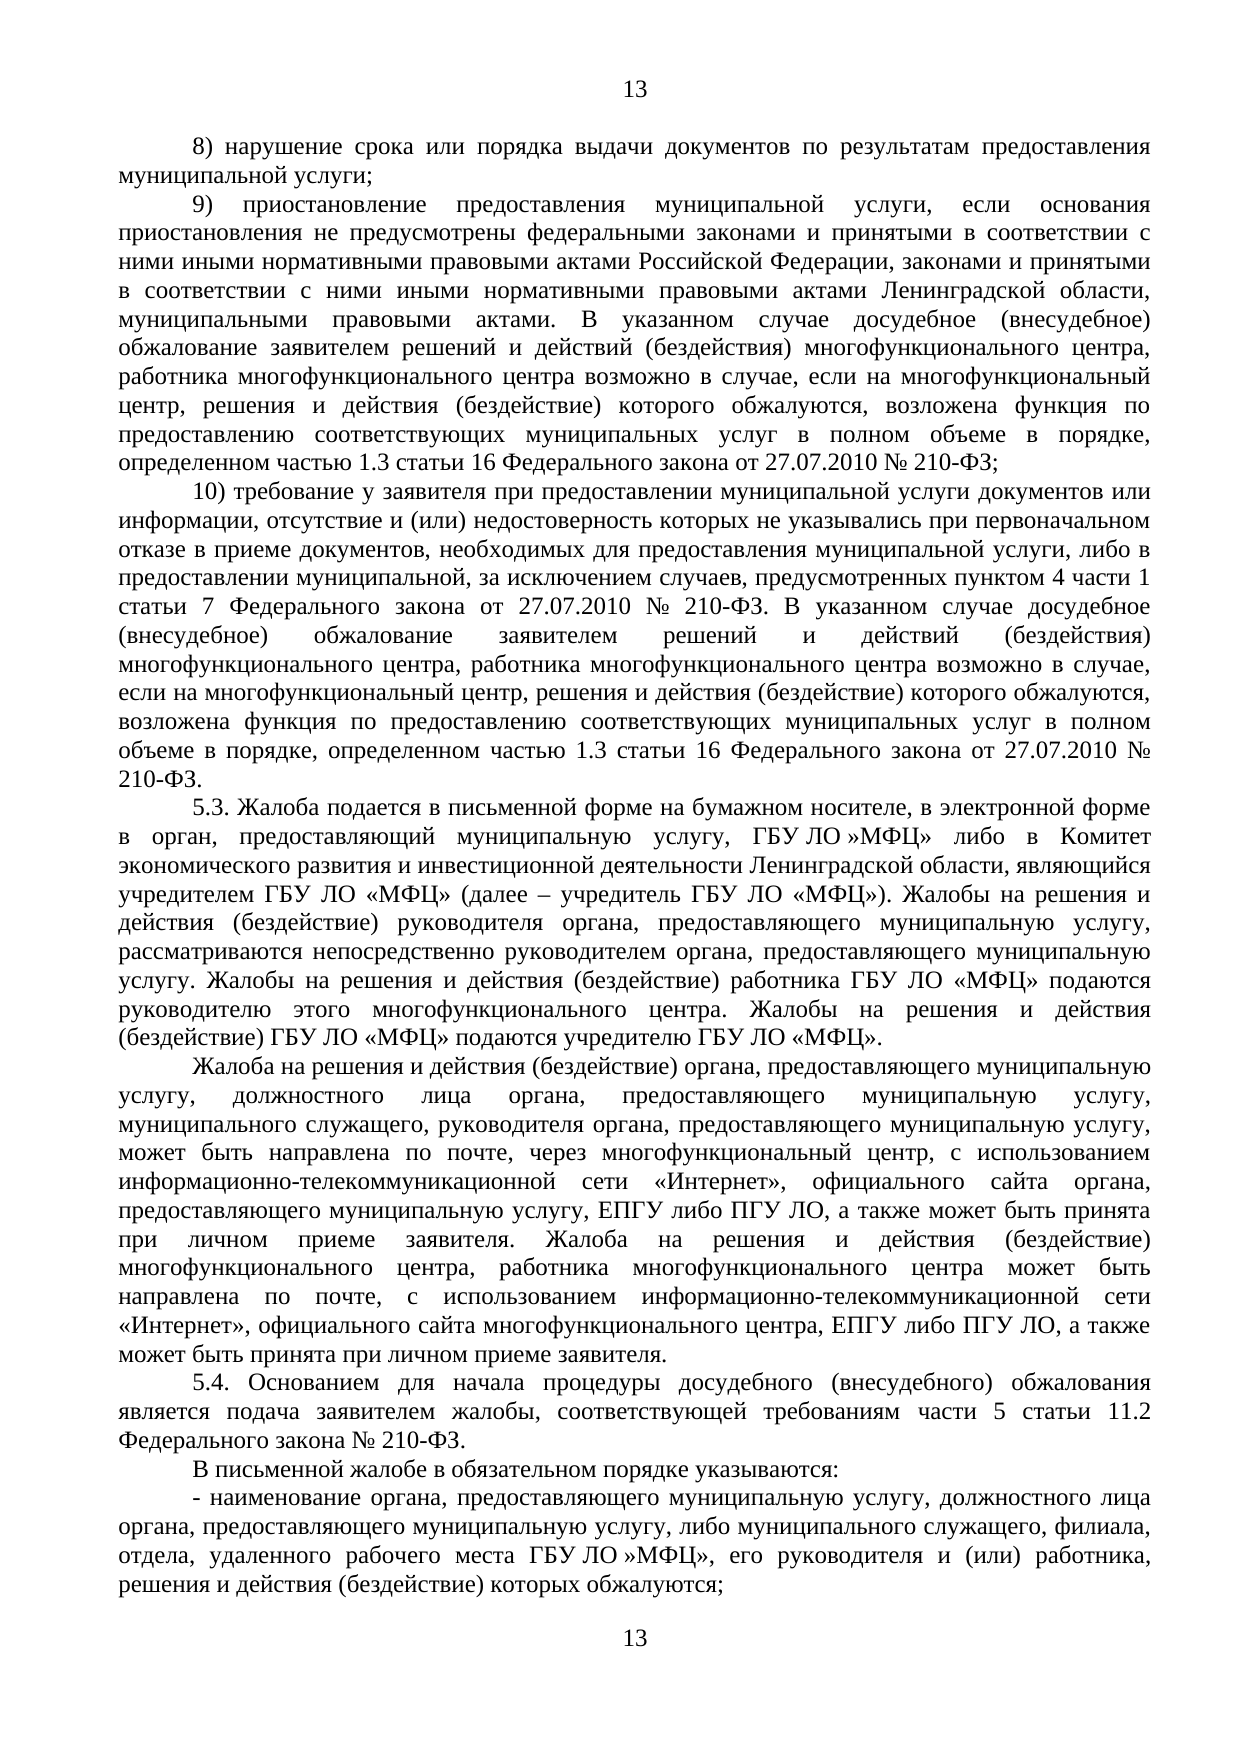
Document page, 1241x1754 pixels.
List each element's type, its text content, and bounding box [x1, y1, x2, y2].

text Жалоба на решения и действия (бездействие) органа, предоставляющего муниципальную услугу, должностного лица органа, предоставляющего муниципальную услугу, муниципального служащего, руководителя органа, предоставляющего муниципальную услугу, может быть направлена по почте, через многофункциональный центр, с использованием информационно-телекоммуникационной сети «Интернет», официального сайта органа, предоставляющего муниципальную услугу, ЕПГУ либо ПГУ ЛО, а также может быть принята при личном приеме заявителя. Жалоба на решения и действия (бездействие) многофункционального центра, работника многофункционального центра может быть направлена по почте, с использованием информационно-телекоммуникационной сети «Интернет», официального сайта многофункционального центра, ЕПГУ либо ПГУ ЛО, а также может быть принята при личном приеме заявителя. [118, 1051, 1152, 1367]
text 8) нарушение срока или порядка выдачи документов по результатам предоставления муниципальной услуги; [118, 131, 1152, 189]
text 9) приостановление предоставления муниципальной услуги, если основания приостановления не предусмотрены федеральными законами и принятыми в соответствии с ними иными нормативными правовыми актами Российской Федерации, законами и принятыми в соответствии с ними иными нормативными правовыми актами Ленинградской области, муниципальными правовыми актами. В указанном случае досудебное (внесудебное) обжалование заявителем решений и действий (бездействия) многофункционального центра, работника многофункционального центра возможно в случае, если на многофункциональный центр, решения и действия (бездействие) которого обжалуются, возложена функция по предоставлению соответствующих муниципальных услуг в полном объеме в порядке, определенном частью 1.3 статьи 16 Федерального закона от 27.07.2010 № 210-ФЗ; [118, 189, 1152, 476]
text В письменной жалобе в обязательном порядке указываются: [118, 1454, 1152, 1482]
text 5.4. Основанием для начала процедуры досудебного (внесудебного) обжалования является подача заявителем жалобы, соответствующей требованиям части 5 статьи 11.2 Федерального закона № 210-ФЗ. [118, 1367, 1152, 1454]
text - наименование органа, предоставляющего муниципальную услугу, должностного лица органа, предоставляющего муниципальную услугу, либо муниципального служащего, филиала, отдела, удаленного рабочего места ГБУ ЛО »МФЦ», его руководителя и (или) работника, решения и действия (бездействие) которых обжалуются; [118, 1482, 1152, 1597]
text 5.3. Жалоба подается в письменной форме на бумажном носителе, в электронной форме в орган, предоставляющий муниципальную услугу, ГБУ ЛО »МФЦ» либо в Комитет экономического развития и инвестиционной деятельности Ленинградской области, являющийся учредителем ГБУ ЛО «МФЦ» (далее – учредитель ГБУ ЛО «МФЦ»). Жалобы на решения и действия (бездействие) руководителя органа, предоставляющего муниципальную услугу, рассматриваются непосредственно руководителем органа, предоставляющего муниципальную услугу. Жалобы на решения и действия (бездействие) работника ГБУ ЛО «МФЦ» подаются руководителю этого многофункционального центра. Жалобы на решения и действия (бездействие) ГБУ ЛО «МФЦ» подаются учредителю ГБУ ЛО «МФЦ». [118, 792, 1152, 1051]
text 10) требование у заявителя при предоставлении муниципальной услуги документов или информации, отсутствие и (или) недостоверность которых не указывались при первоначальном отказе в приеме документов, необходимых для предоставления муниципальной услуги, либо в предоставлении муниципальной, за исключением случаев, предусмотренных пунктом 4 части 1 статьи 7 Федерального закона от 27.07.2010 № 210-ФЗ. В указанном случае досудебное (внесудебное) обжалование заявителем решений и действий (бездействия) многофункционального центра, работника многофункционального центра возможно в случае, если на многофункциональный центр, решения и действия (бездействие) которого обжалуются, возложена функция по предоставлению соответствующих муниципальных услуг в полном объеме в порядке, определенном частью 1.3 статьи 16 Федерального закона от 27.07.2010 № 210-ФЗ. [118, 476, 1152, 792]
